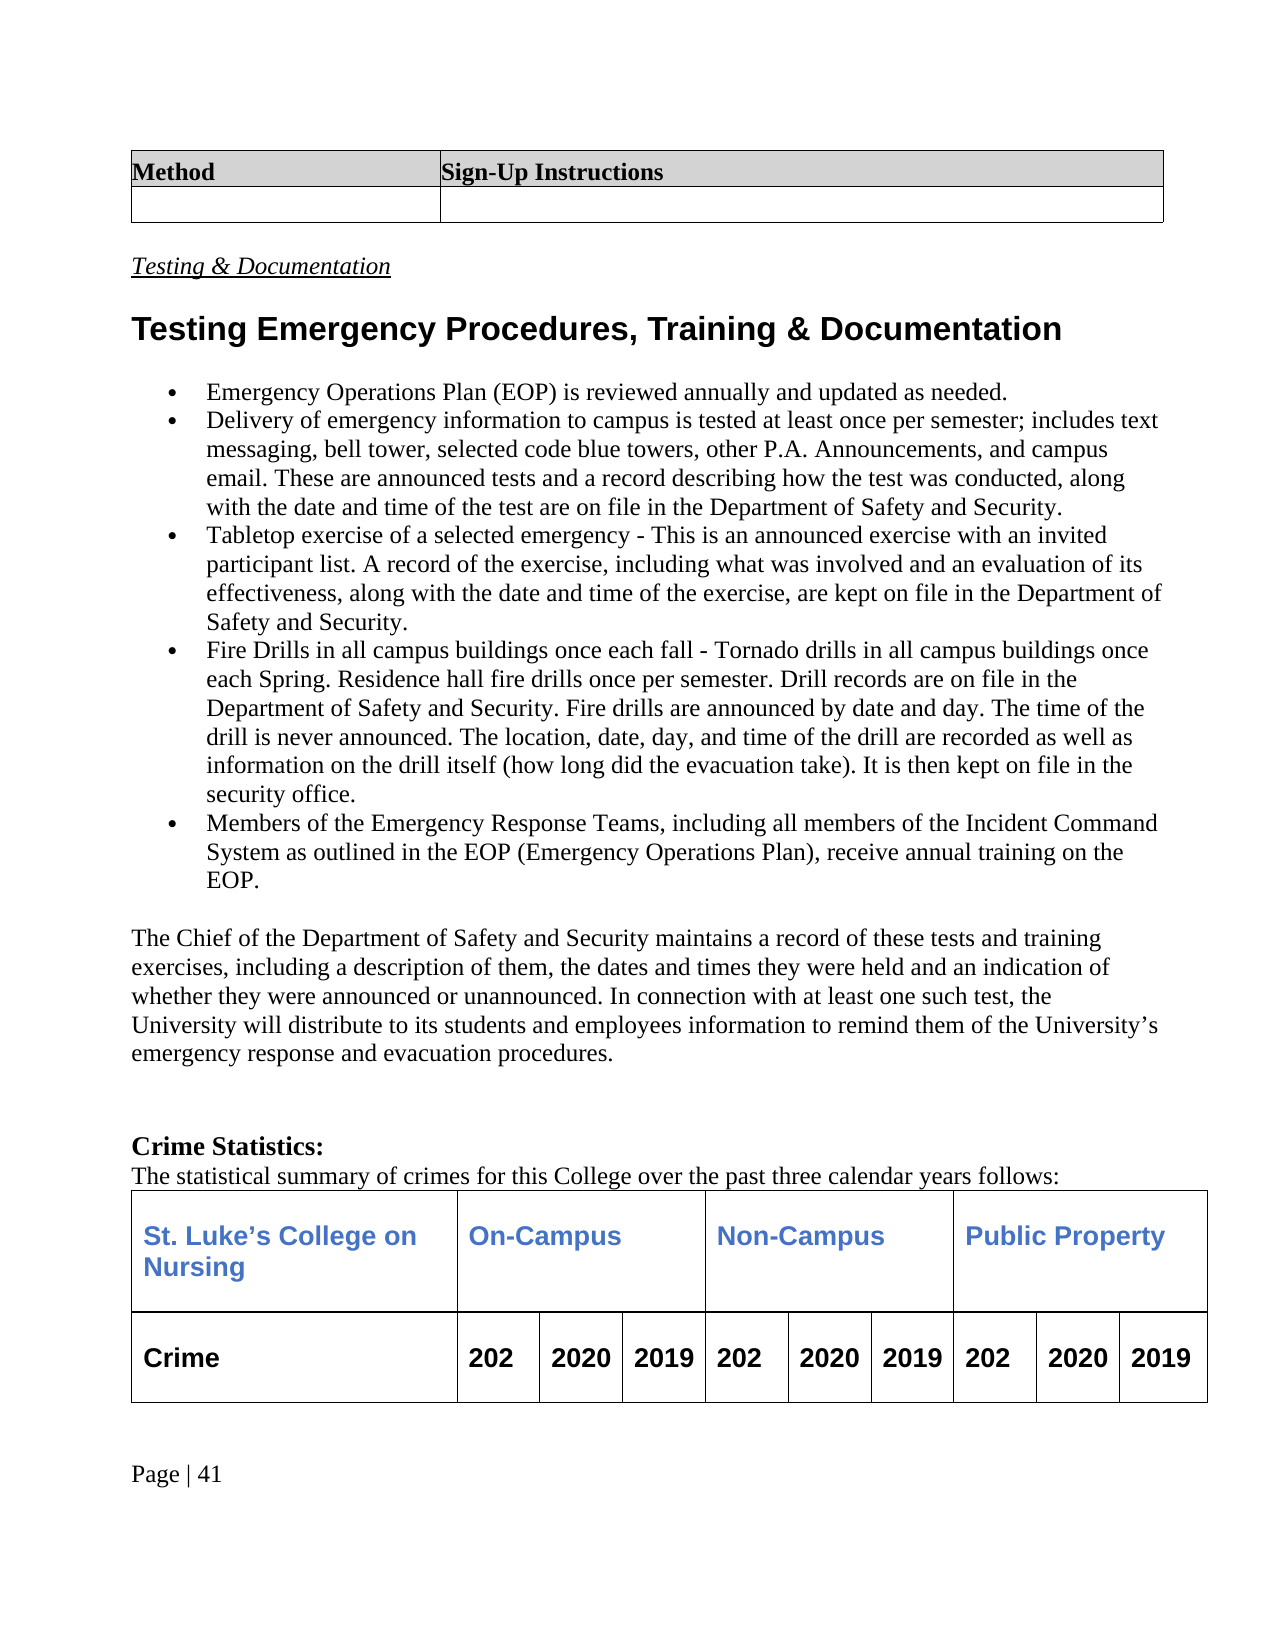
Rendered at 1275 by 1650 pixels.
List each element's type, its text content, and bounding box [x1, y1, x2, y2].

table_cell 2019 [1120, 1313, 1207, 1402]
list Emergency Operations Plan (EOP) is reviewed annually and updated as needed. [169, 377, 1162, 406]
table_cell 2019 [623, 1313, 705, 1402]
list Fire Drills in all campus buildings once each fall - Tornado drills in all campus buildings once each Spring. Residence hall fire drills once per semester. Drill records are on file in the Department of Safety and Security. Fire drills are announced by date and day. The time of the drill is never announced. The location, date, day, and time of the drill are recorded as well as information on the drill itself (how long did the evacuation take). It is then kept on file in the security office. [169, 636, 1162, 808]
text Crime Statistics: [131, 1129, 1162, 1161]
table_cell 2020 [789, 1313, 871, 1402]
table_cell 2021 [458, 1313, 539, 1402]
table_cell 2019 [872, 1313, 953, 1402]
table_cell [441, 187, 1163, 221]
table_cell 2021 [706, 1313, 788, 1402]
table_cell 2020 [1037, 1313, 1119, 1402]
table_cell [132, 187, 440, 221]
table_cell 2021 [954, 1313, 1036, 1402]
table_cell Crime [132, 1313, 457, 1402]
table_header Sign-Up Instructions [441, 151, 1163, 186]
table_cell 2020 [540, 1313, 622, 1402]
text The statistical summary of crimes for this College over the past three calendar years follows: [131, 1161, 1162, 1189]
table_header St. Luke’s College on Nursing [132, 1191, 457, 1311]
list Members of the Emergency Response Teams, including all members of the Incident Command System as outlined in the EOP (Emergency Operations Plan), receive annual training on the EOP. [169, 808, 1162, 894]
table_header Non-Campus [706, 1191, 953, 1311]
list Delivery of emergency information to campus is tested at least once per semester; includes text messaging, bell tower, selected code blue towers, other P.A. Announcements, and campus email. These are announced tests and a record describing how the test was conducted, along with the date and time of the test are on file in the Department of Safety and Security. [169, 406, 1162, 521]
subtitle Testing Emergency Procedures, Training & Documentation [131, 309, 1162, 348]
table_header Method [132, 151, 440, 186]
table_header On-Campus [458, 1191, 705, 1311]
text The Chief of the Department of Safety and Security maintains a record of these tests and training exercises, including a description of them, the dates and times they were held and an indication of whether they were announced or unannounced. In connection with at least one such test, the University will distribute to its students and employees information to remind them of the University’s emergency response and evacuation procedures. [131, 923, 1162, 1067]
list Tabletop exercise of a selected emergency - This is an announced exercise with an invited participant list. A record of the exercise, including what was involved and an evaluation of its effectiveness, along with the date and time of the exercise, are kept on file in the Department of Safety and Security. [169, 521, 1162, 636]
text Testing & Documentation [131, 251, 1162, 280]
table_header Public Property [954, 1191, 1207, 1311]
